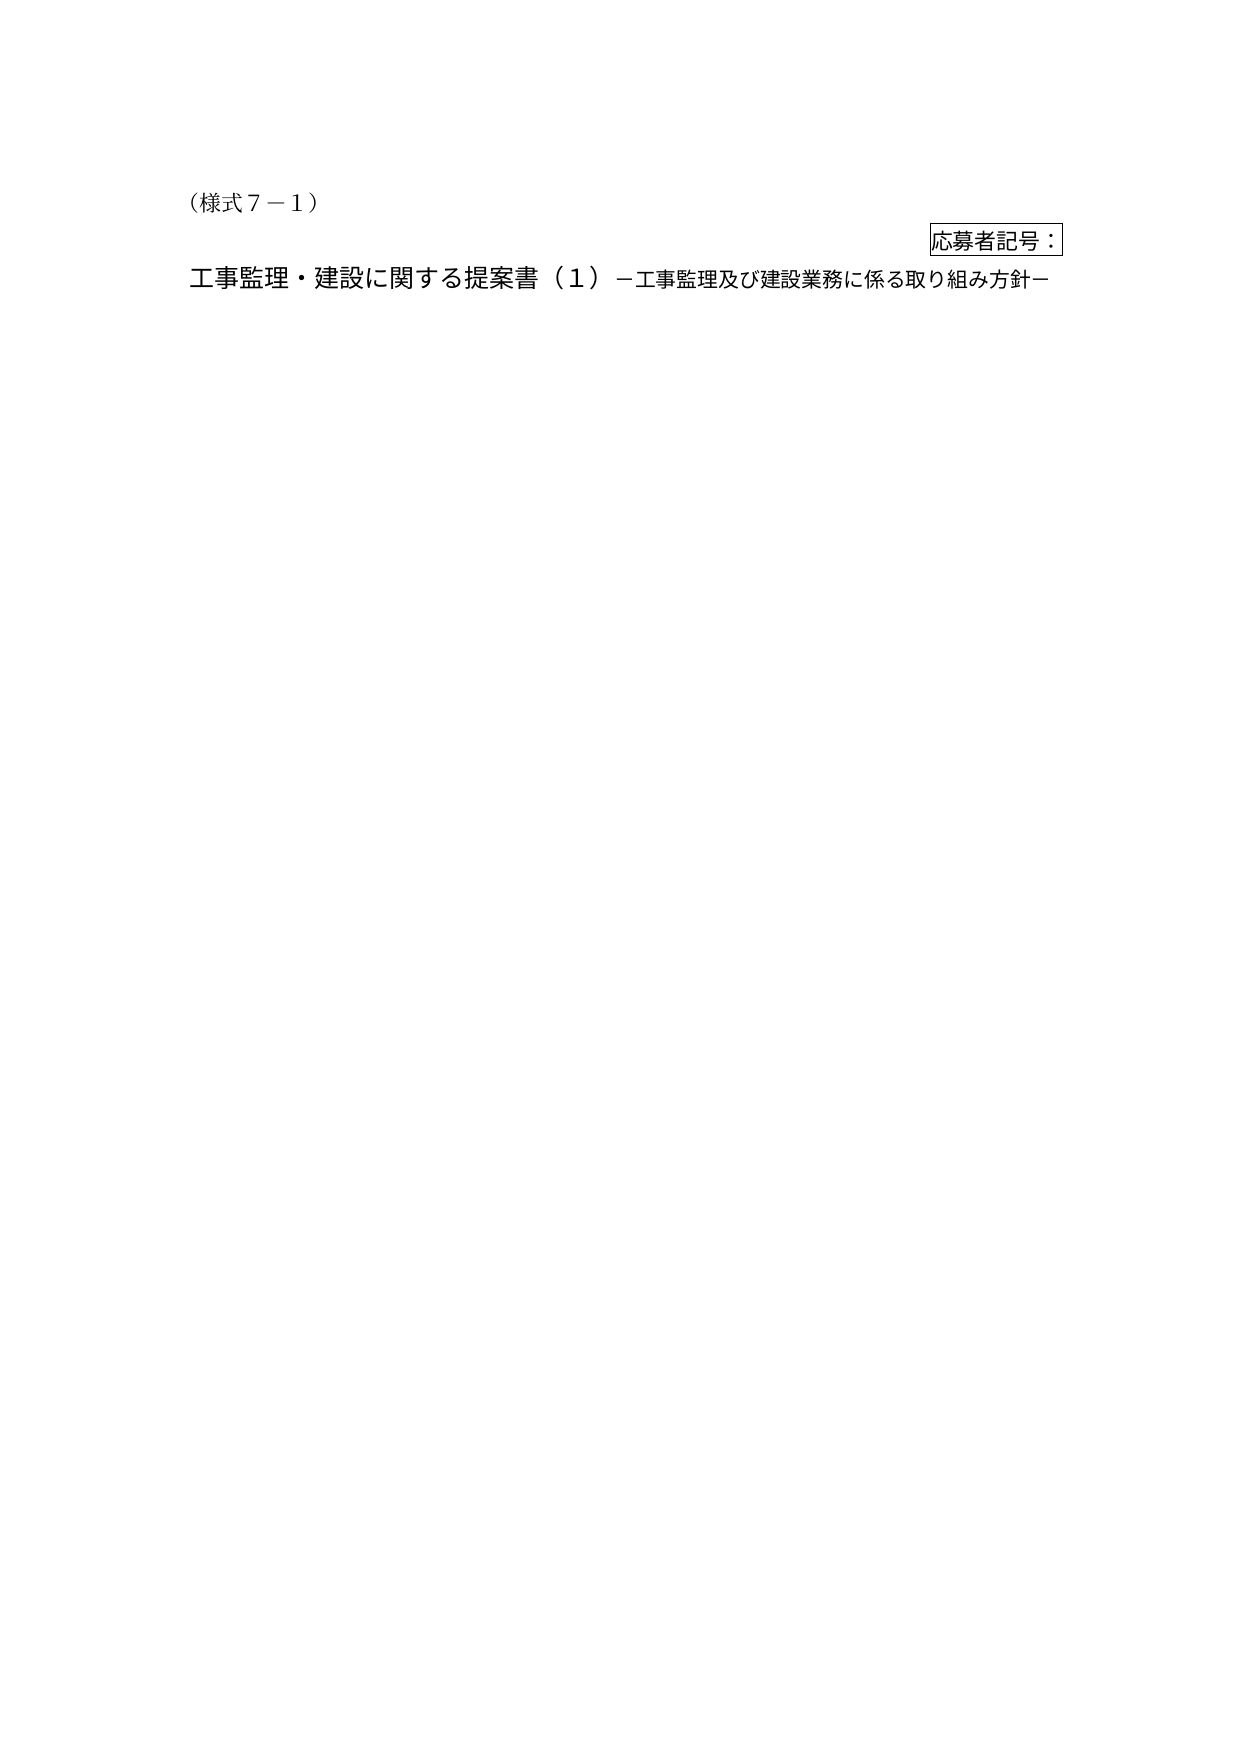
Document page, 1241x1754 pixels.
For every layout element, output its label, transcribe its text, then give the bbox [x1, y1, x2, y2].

text 工事監理・建設に関する提案書（１）－工事監理及び建設業務に係る取り組み方針－ [177, 258, 1063, 296]
text （様式７－１） [177, 183, 1063, 221]
text 応募者記号： [177, 221, 1063, 258]
